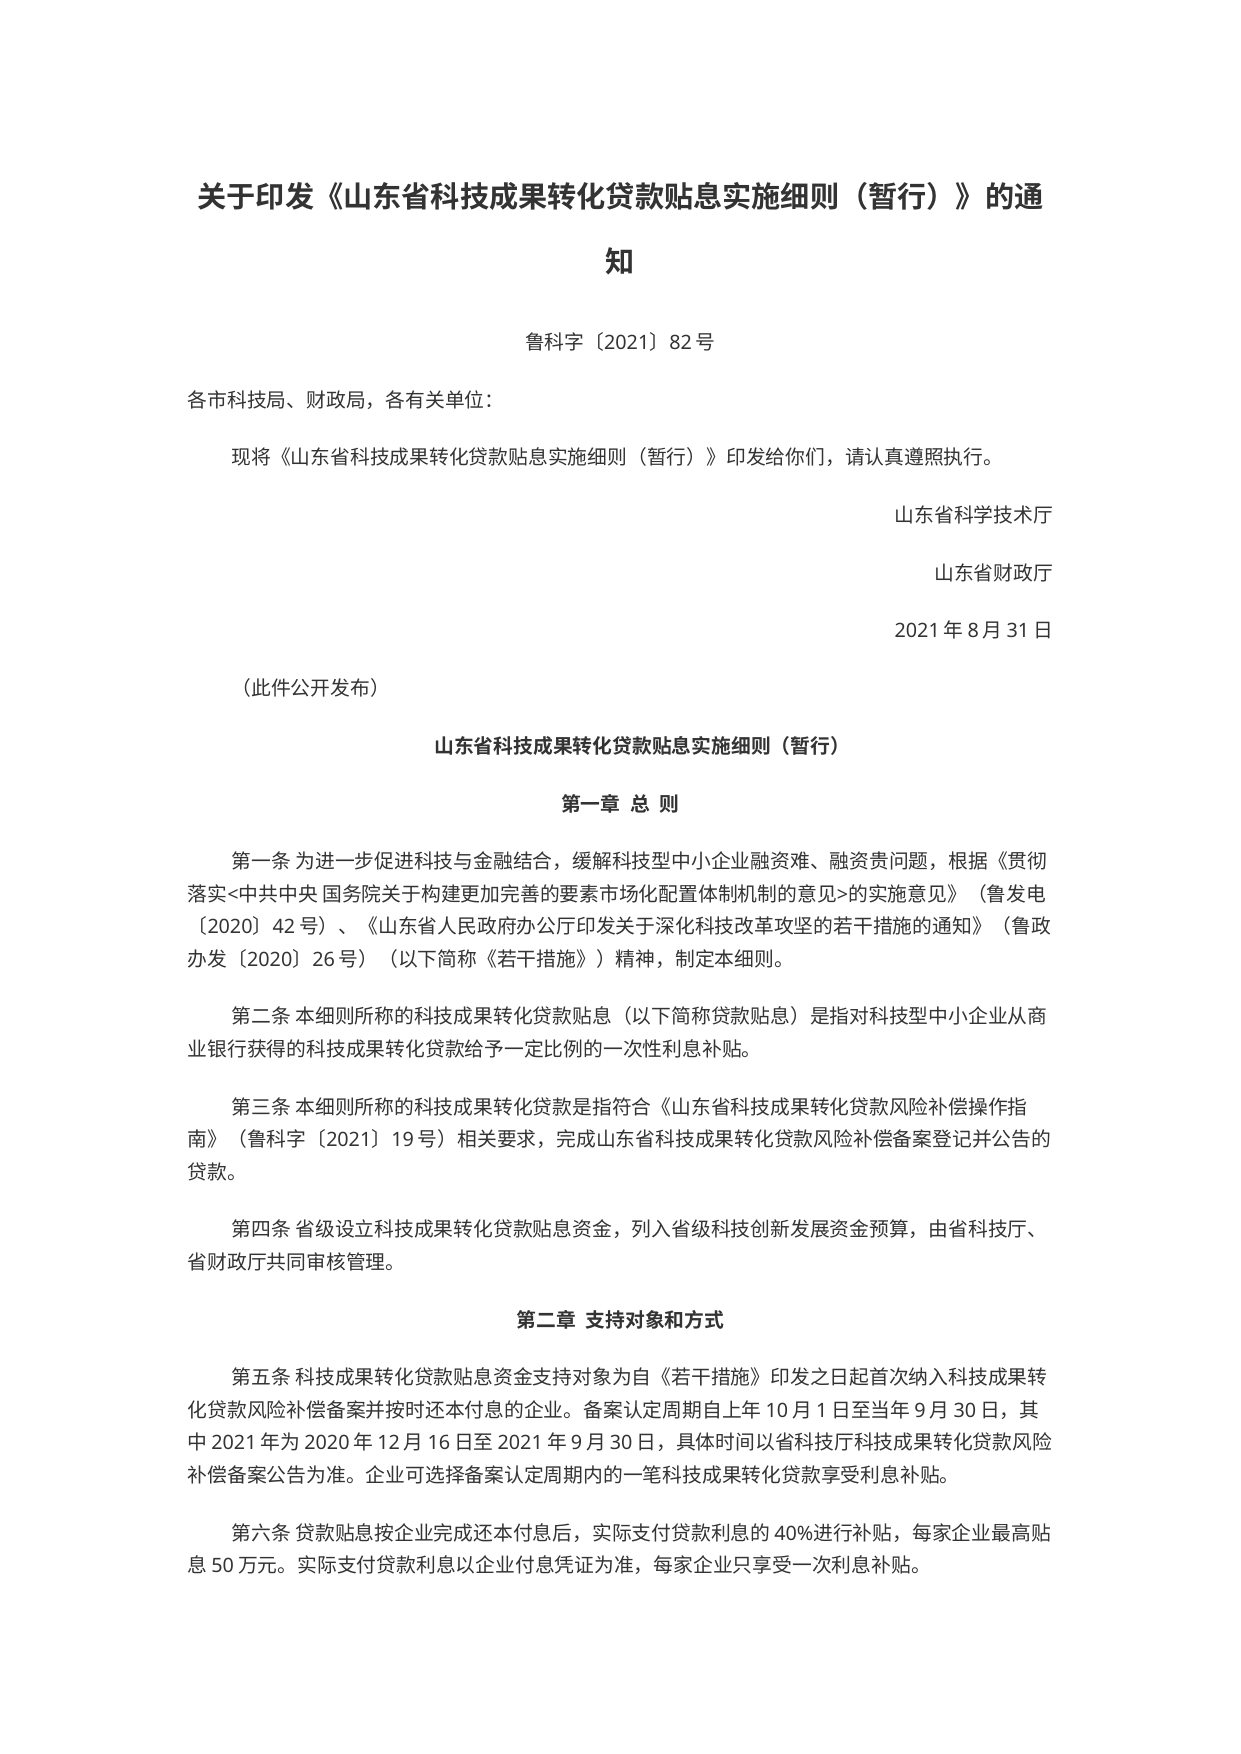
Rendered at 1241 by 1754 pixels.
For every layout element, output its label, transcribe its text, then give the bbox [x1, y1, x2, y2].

subtitle 关于印发《山东省科技成果转化贷款贴息实施细则（暂行）》的通知 [187, 162, 1053, 292]
text 第六条 贷款贴息按企业完成还本付息后，实际支付贷款利息的40%进行补贴，每家企业最高贴息50万元。实际支付贷款利息以企业付息凭证为准，每家企业只享受一次利息补贴。 [187, 1515, 1053, 1580]
text 第二章 支持对象和方式 [187, 1302, 1053, 1335]
text 山东省财政厅 [187, 555, 1053, 588]
text 第一章 总 则 [187, 786, 1053, 819]
text 鲁科字〔2021〕82号 [187, 324, 1053, 357]
text （此件公开发布） [187, 671, 1053, 703]
text 第五条 科技成果转化贷款贴息资金支持对象为自《若干措施》印发之日起首次纳入科技成果转化贷款风险补偿备案并按时还本付息的企业。备案认定周期自上年10月1日至当年9月30日，其中2021年为2020年12月16日至2021年9月30日，具体时间以省科技厅科技成果转化贷款风险补偿备案公告为准。企业可选择备案认定周期内的一笔科技成果转化贷款享受利息补贴。 [187, 1360, 1053, 1490]
text 第二条 本细则所称的科技成果转化贷款贴息（以下简称贷款贴息）是指对科技型中小企业从商业银行获得的科技成果转化贷款给予一定比例的一次性利息补贴。 [187, 999, 1053, 1064]
text 第一条 为进一步促进科技与金融结合，缓解科技型中小企业融资难、融资贵问题，根据《贯彻落实<中共中央 国务院关于构建更加完善的要素市场化配置体制机制的意见>的实施意见》（鲁发电〔2020〕42号）、《山东省人民政府办公厅印发关于深化科技改革攻坚的若干措施的通知》（鲁政办发〔2020〕26号）（以下简称《若干措施》）精神，制定本细则。 [187, 844, 1053, 974]
text 山东省科技成果转化贷款贴息实施细则（暂行） [187, 728, 1053, 761]
text 各市科技局、财政局，各有关单位： [187, 382, 1053, 415]
text 第四条 省级设立科技成果转化贷款贴息资金，列入省级科技创新发展资金预算，由省科技厅、省财政厅共同审核管理。 [187, 1212, 1053, 1277]
text 山东省科学技术厅 [187, 498, 1053, 530]
text 第三条 本细则所称的科技成果转化贷款是指符合《山东省科技成果转化贷款风险补偿操作指南》（鲁科字〔2021〕19号）相关要求，完成山东省科技成果转化贷款风险补偿备案登记并公告的贷款。 [187, 1089, 1053, 1187]
text 现将《山东省科技成果转化贷款贴息实施细则（暂行）》印发给你们，请认真遵照执行。 [187, 440, 1053, 472]
text 2021年8月31日 [187, 613, 1053, 646]
